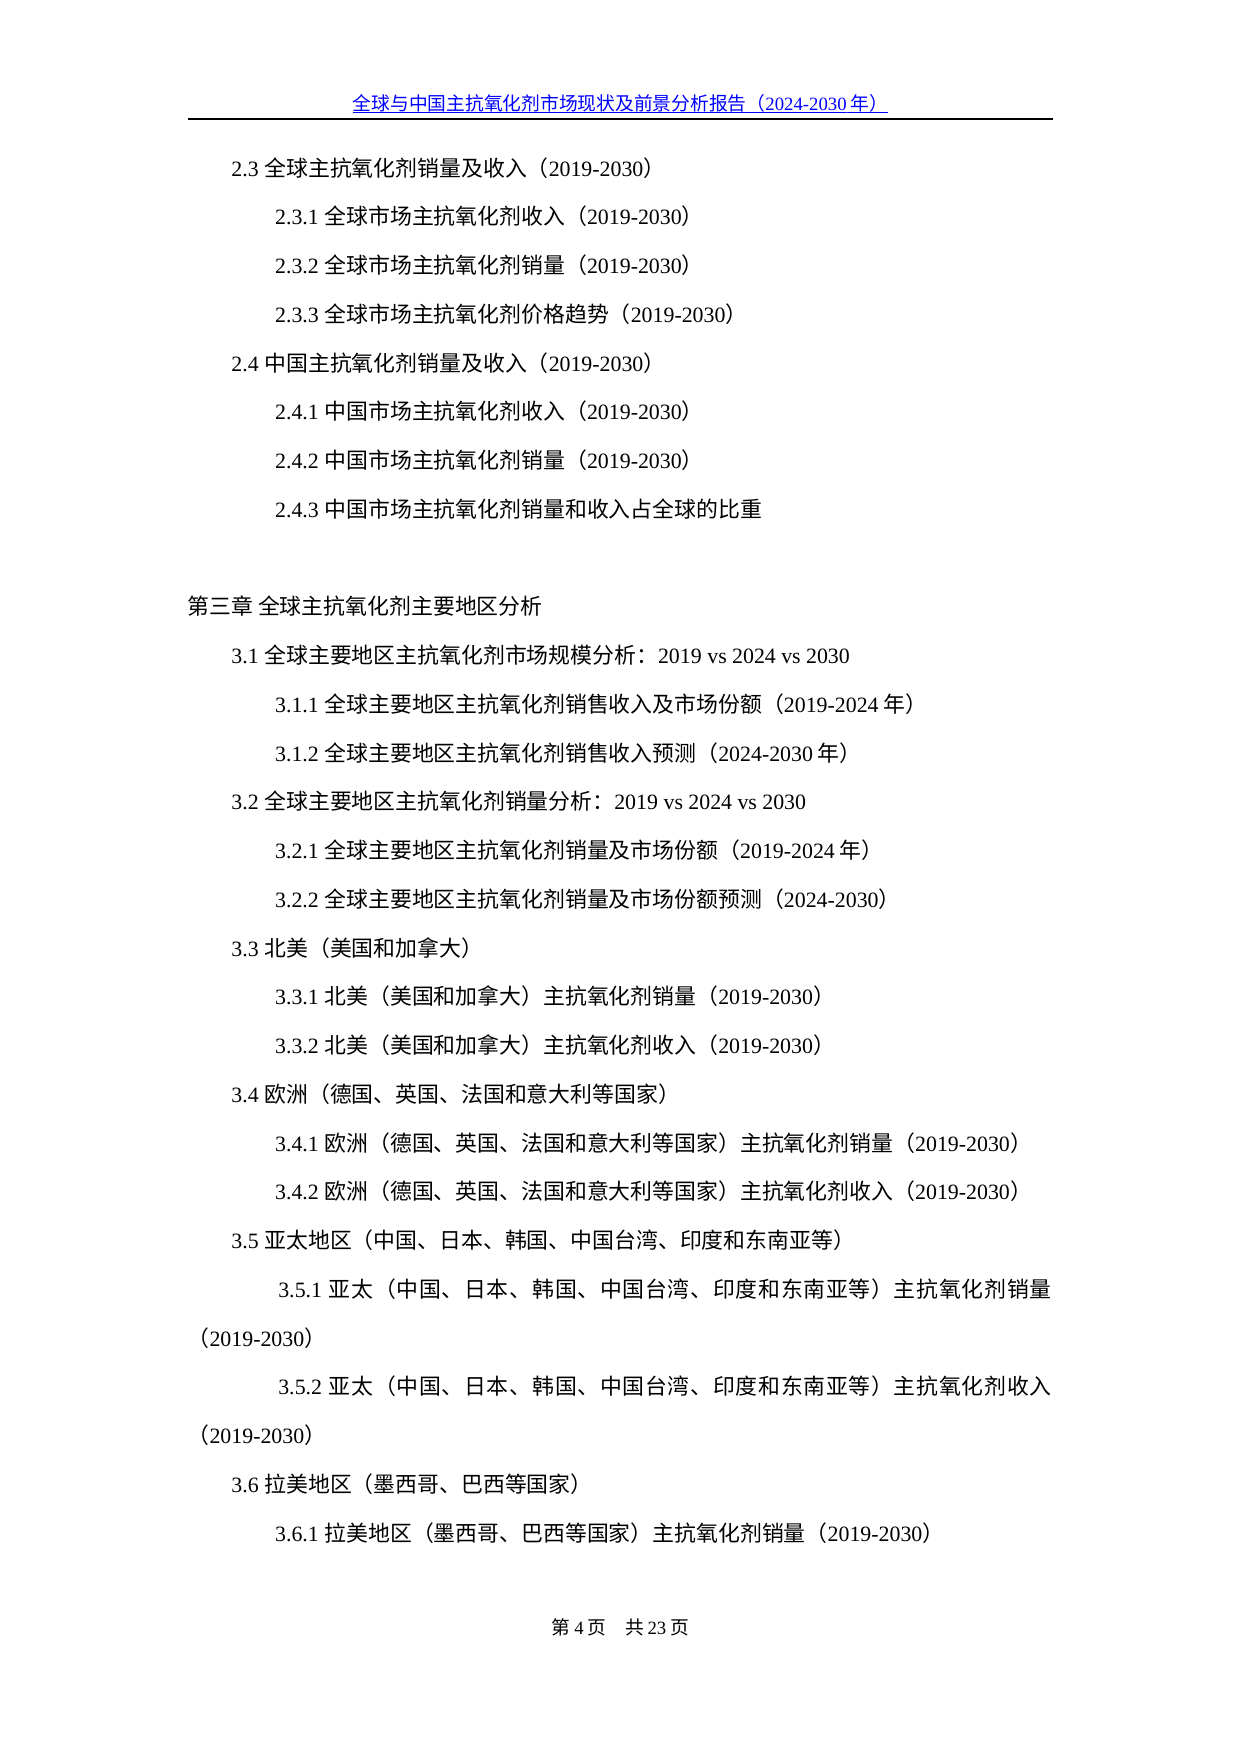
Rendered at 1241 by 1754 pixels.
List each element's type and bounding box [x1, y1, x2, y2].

text [187, 150, 1053, 1548]
